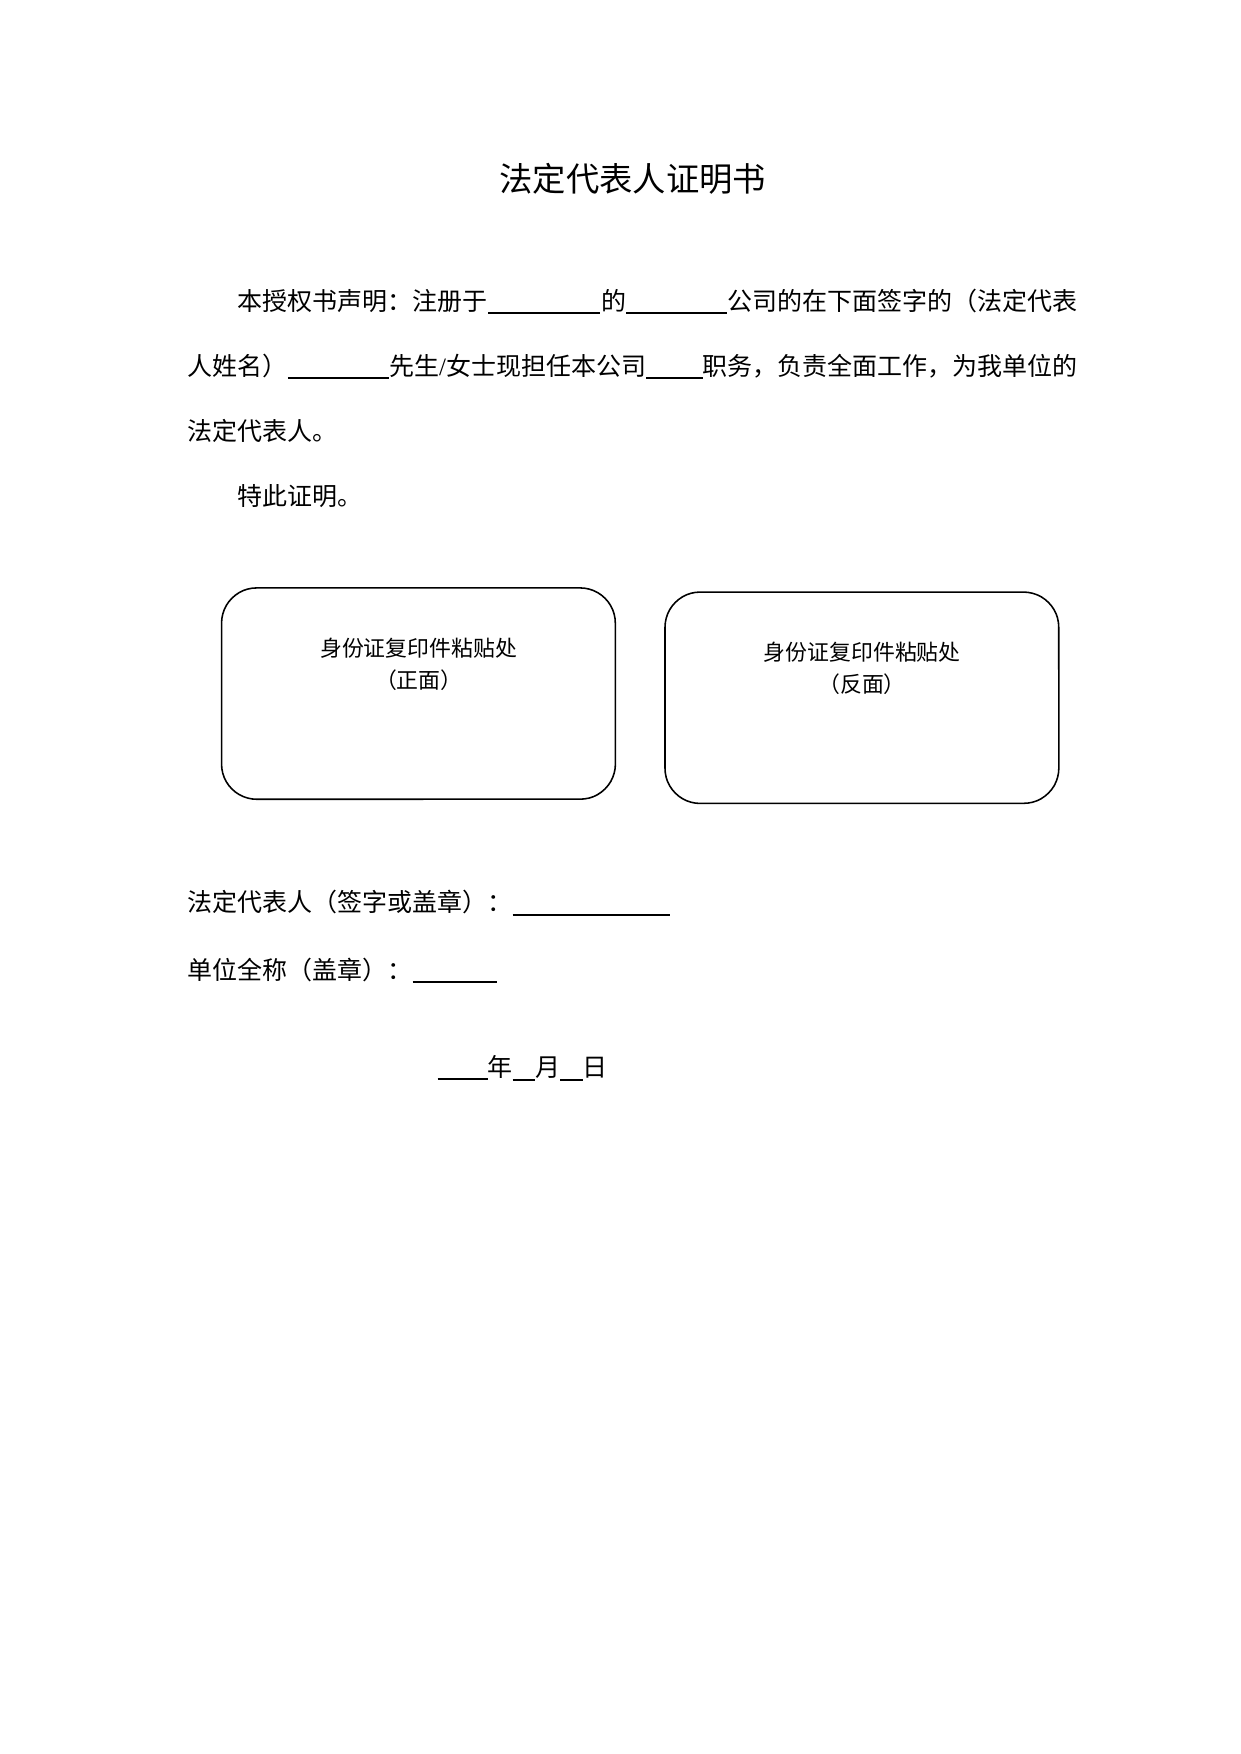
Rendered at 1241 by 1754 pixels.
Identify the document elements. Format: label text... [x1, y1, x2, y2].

text 年 月 日 [187, 1033, 1078, 1098]
text 法定代表人（签字或盖章）： [187, 854, 1081, 919]
text 单位全称（盖章）： [187, 936, 1078, 1001]
text 法定代表人证明书 [187, 144, 1078, 209]
text 特此证明。 [187, 462, 1078, 527]
text 本授权书声明：注册于 的 公司的在下面签字的（法定代表人姓名） 先生/女士现担任本公司 职务，负责全面工作，为我单位的法定代表人。 [187, 267, 1078, 462]
